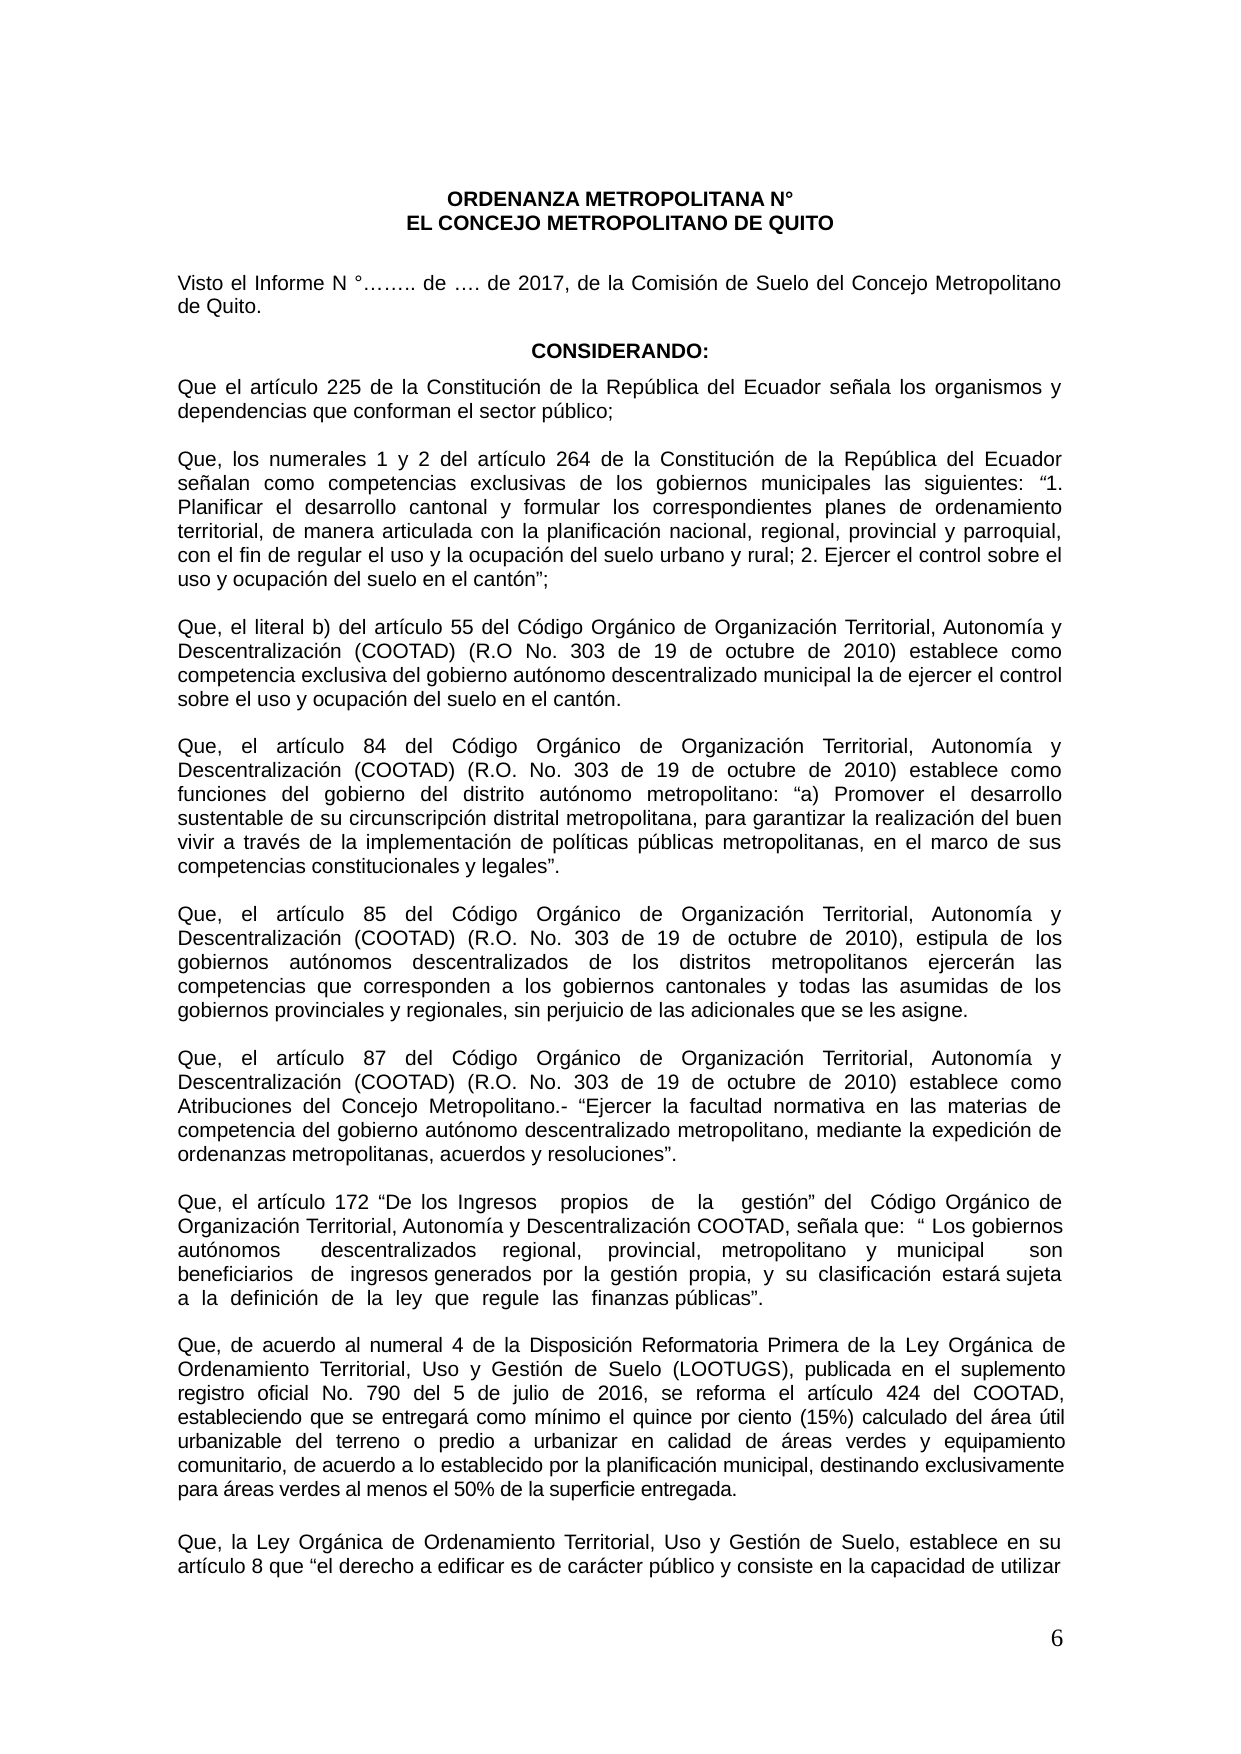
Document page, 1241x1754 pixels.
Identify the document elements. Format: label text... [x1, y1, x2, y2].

text Que, el artículo 84 del Código Orgánico de Organización Territorial, Autonomía y Descentralización (COOTAD) (R.O. No. 303 de 19 de octubre de 2010) establece como funciones del gobierno del distrito autónomo metropolitano: “a) Promover el desarrollo sustentable de su circunscripción distrital metropolitana, para garantizar la realización del buen vivir a través de la implementación de políticas públicas metropolitanas, en el marco de sus competencias constitucionales y legales”. [177, 734, 1063, 878]
text Que, de acuerdo al numeral 4 de la Disposición Reformatoria Primera de la Ley Orgánica de Ordenamiento Territorial, Uso y Gestión de Suelo (LOOTUGS), publicada en el suplemento registro oficial No. 790 del 5 de julio de 2016, se reforma el artículo 424 del COOTAD, estableciendo que se entregará como mínimo el quince por ciento (15%) calculado del área útil urbanizable del terreno o predio a urbanizar en calidad de áreas verdes y equipamiento comunitario, de acuerdo a lo establecido por la planificación municipal, destinando exclusivamente para áreas verdes al menos el 50% de la superficie entregada. [177, 1333, 1066, 1501]
text Que, los numerales 1 y 2 del artículo 264 de la Constitución de la República del Ecuador señalan como competencias exclusivas de los gobiernos municipales las siguientes: “1. Planificar el desarrollo cantonal y formular los correspondientes planes de ordenamiento territorial, de manera articulada con la planificación nacional, regional, provincial y parroquial, con el fin de regular el uso y la ocupación del suelo urbano y rural; 2. Ejercer el control sobre el uso y ocupación del suelo en el cantón”; [177, 447, 1063, 591]
text EL CONCEJO METROPOLITANO DE QUITO [177, 210, 1063, 234]
text CONSIDERANDO: [177, 339, 1063, 363]
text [177, 1530, 1063, 1578]
text Visto el Informe N °…….. de …. de 2017, de la Comisión de Suelo del Concejo Metropolitano de Quito. [177, 270, 1063, 318]
text Que, el literal b) del artículo 55 del Código Orgánico de Organización Territorial, Autonomía y Descentralización (COOTAD) (R.O No. 303 de 19 de octubre de 2010) establece como competencia exclusiva del gobierno autónomo descentralizado municipal la de ejercer el control sobre el uso y ocupación del suelo en el cantón. [177, 614, 1063, 710]
text ORDENANZA METROPOLITANA N° [177, 186, 1063, 210]
text Que, el artículo 85 del Código Orgánico de Organización Territorial, Autonomía y Descentralización (COOTAD) (R.O. No. 303 de 19 de octubre de 2010), estipula de los gobiernos autónomos descentralizados de los distritos metropolitanos ejercerán las competencias que corresponden a los gobiernos cantonales y todas las asumidas de los gobiernos provinciales y regionales, sin perjuicio de las adicionales que se les asigne. [177, 902, 1063, 1022]
text Que, el artículo 172 “De los Ingresos propios de la gestión” del Código Orgánico de Organización Territorial, Autonomía y Descentralización COOTAD, señala que: “ Los gobiernos autónomos descentralizados regional, provincial, metropolitano y municipal son beneficiarios de ingresos generados por la gestión propia, y su clasificación estará sujeta a la definición de la ley que regule las finanzas públicas”. [177, 1189, 1063, 1309]
text Que, el artículo 87 del Código Orgánico de Organización Territorial, Autonomía y Descentralización (COOTAD) (R.O. No. 303 de 19 de octubre de 2010) establece como Atribuciones del Concejo Metropolitano.- “Ejercer la facultad normativa en las materias de competencia del gobierno autónomo descentralizado metropolitano, mediante la expedición de ordenanzas metropolitanas, acuerdos y resoluciones”. [177, 1046, 1063, 1166]
text Que el artículo 225 de la Constitución de la República del Ecuador señala los organismos y dependencias que conforman el sector público; [177, 375, 1063, 423]
